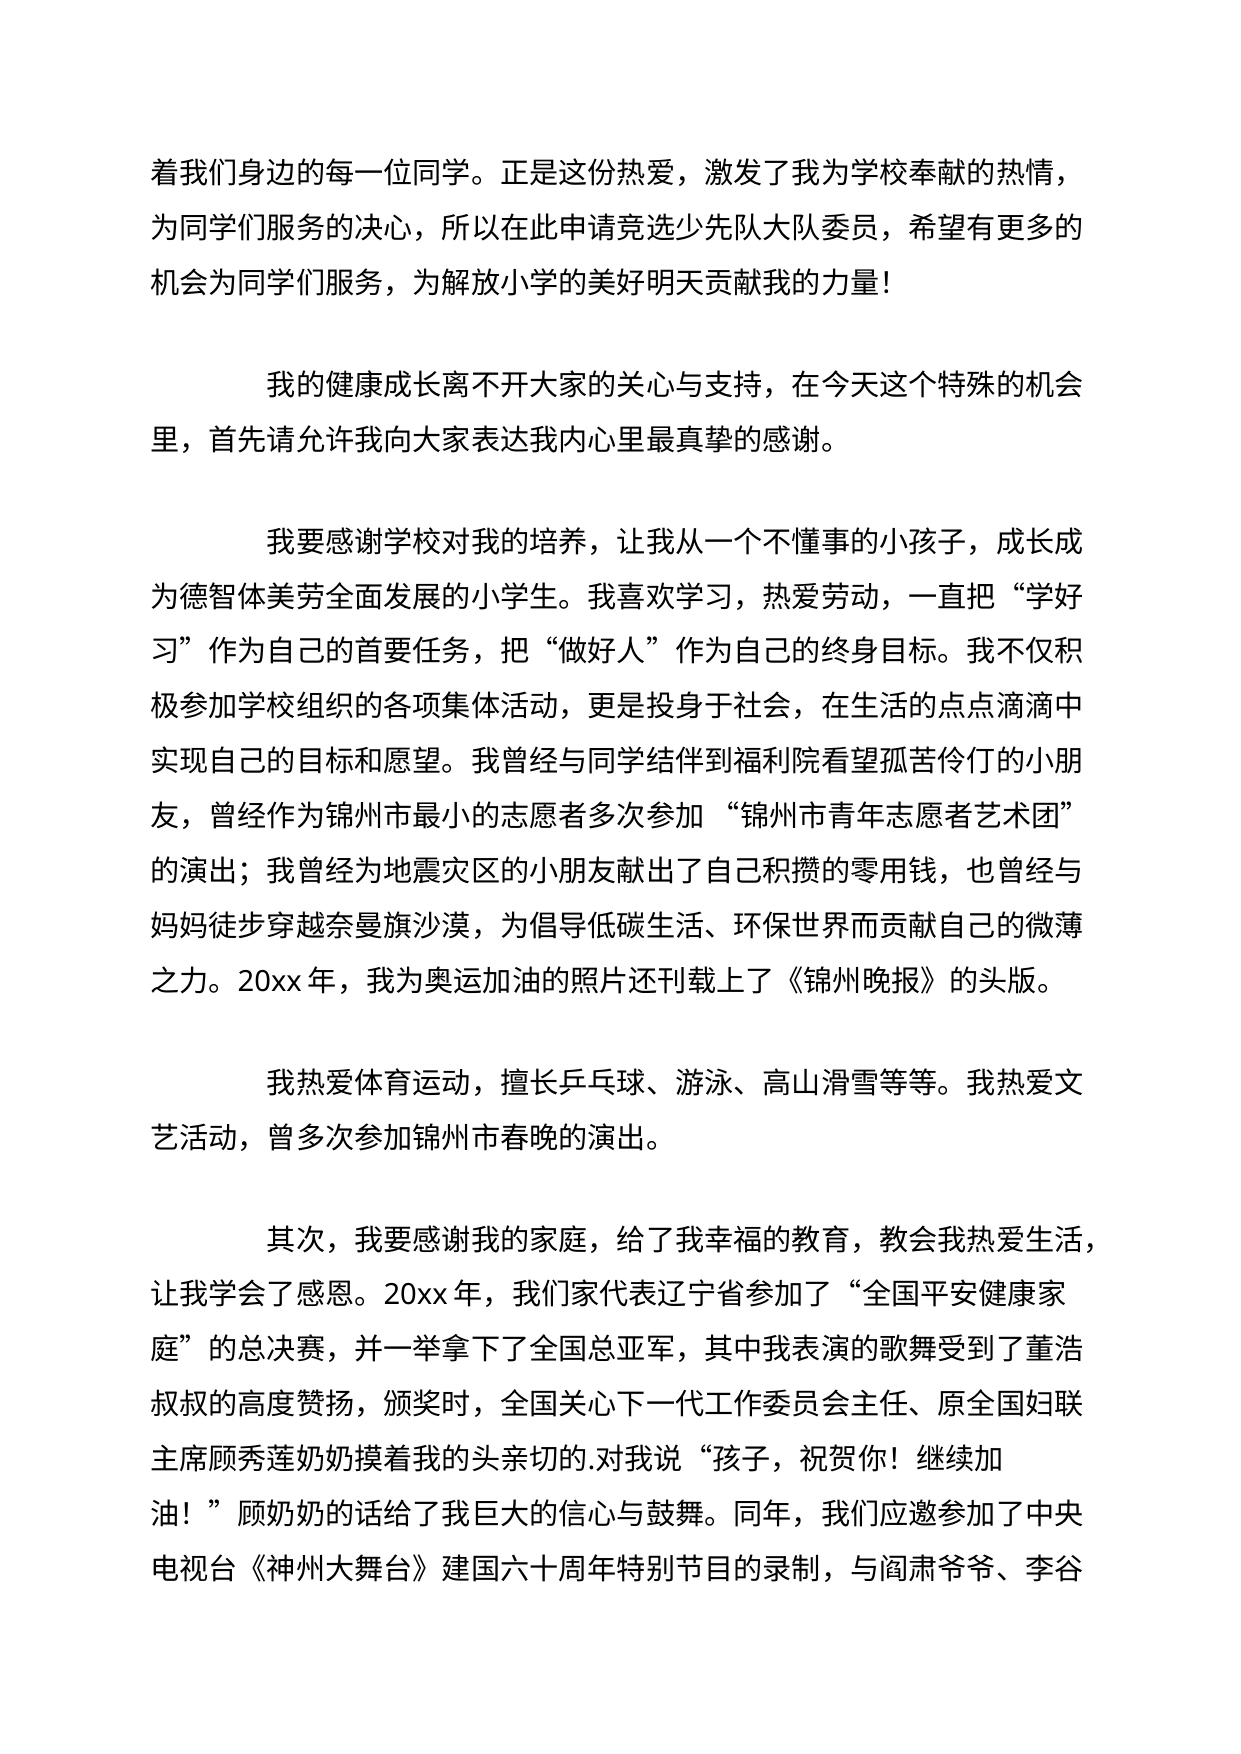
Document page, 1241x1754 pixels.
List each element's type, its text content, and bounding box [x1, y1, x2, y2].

text 我的健康成长离不开大家的关心与支持，在今天这个特殊的机会里，首先请允许我向大家表达我内心里最真挚的感谢。 [150, 362, 1090, 459]
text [150, 1216, 1090, 1588]
text 我要感谢学校对我的培养，让我从一个不懂事的小孩子，成长成为德智体美劳全面发展的小学生。我喜欢学习，热爱劳动，一直把“学好习”作为自己的首要任务，把“做好人”作为自己的终身目标。我不仅积极参加学校组织的各项集体活动，更是投身于社会，在生活的点点滴滴中实现自己的目标和愿望。我曾经与同学结伴到福利院看望孤苦伶仃的小朋友，曾经作为锦州市最小的志愿者多次参加 “锦州市青年志愿者艺术团”的演出；我曾经为地震灾区的小朋友献出了自己积攒的零用钱，也曾经与妈妈徒步穿越奈曼旗沙漠，为倡导低碳生活、环保世界而贡献自己的微薄之力。20xx年，我为奥运加油的照片还刊载上了《锦州晚报》的头版。 [150, 518, 1090, 1000]
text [150, 150, 1090, 302]
text 我热爱体育运动，擅长乒乓球、游泳、高山滑雪等等。我热爱文艺活动，曾多次参加锦州市春晚的演出。 [150, 1059, 1090, 1157]
